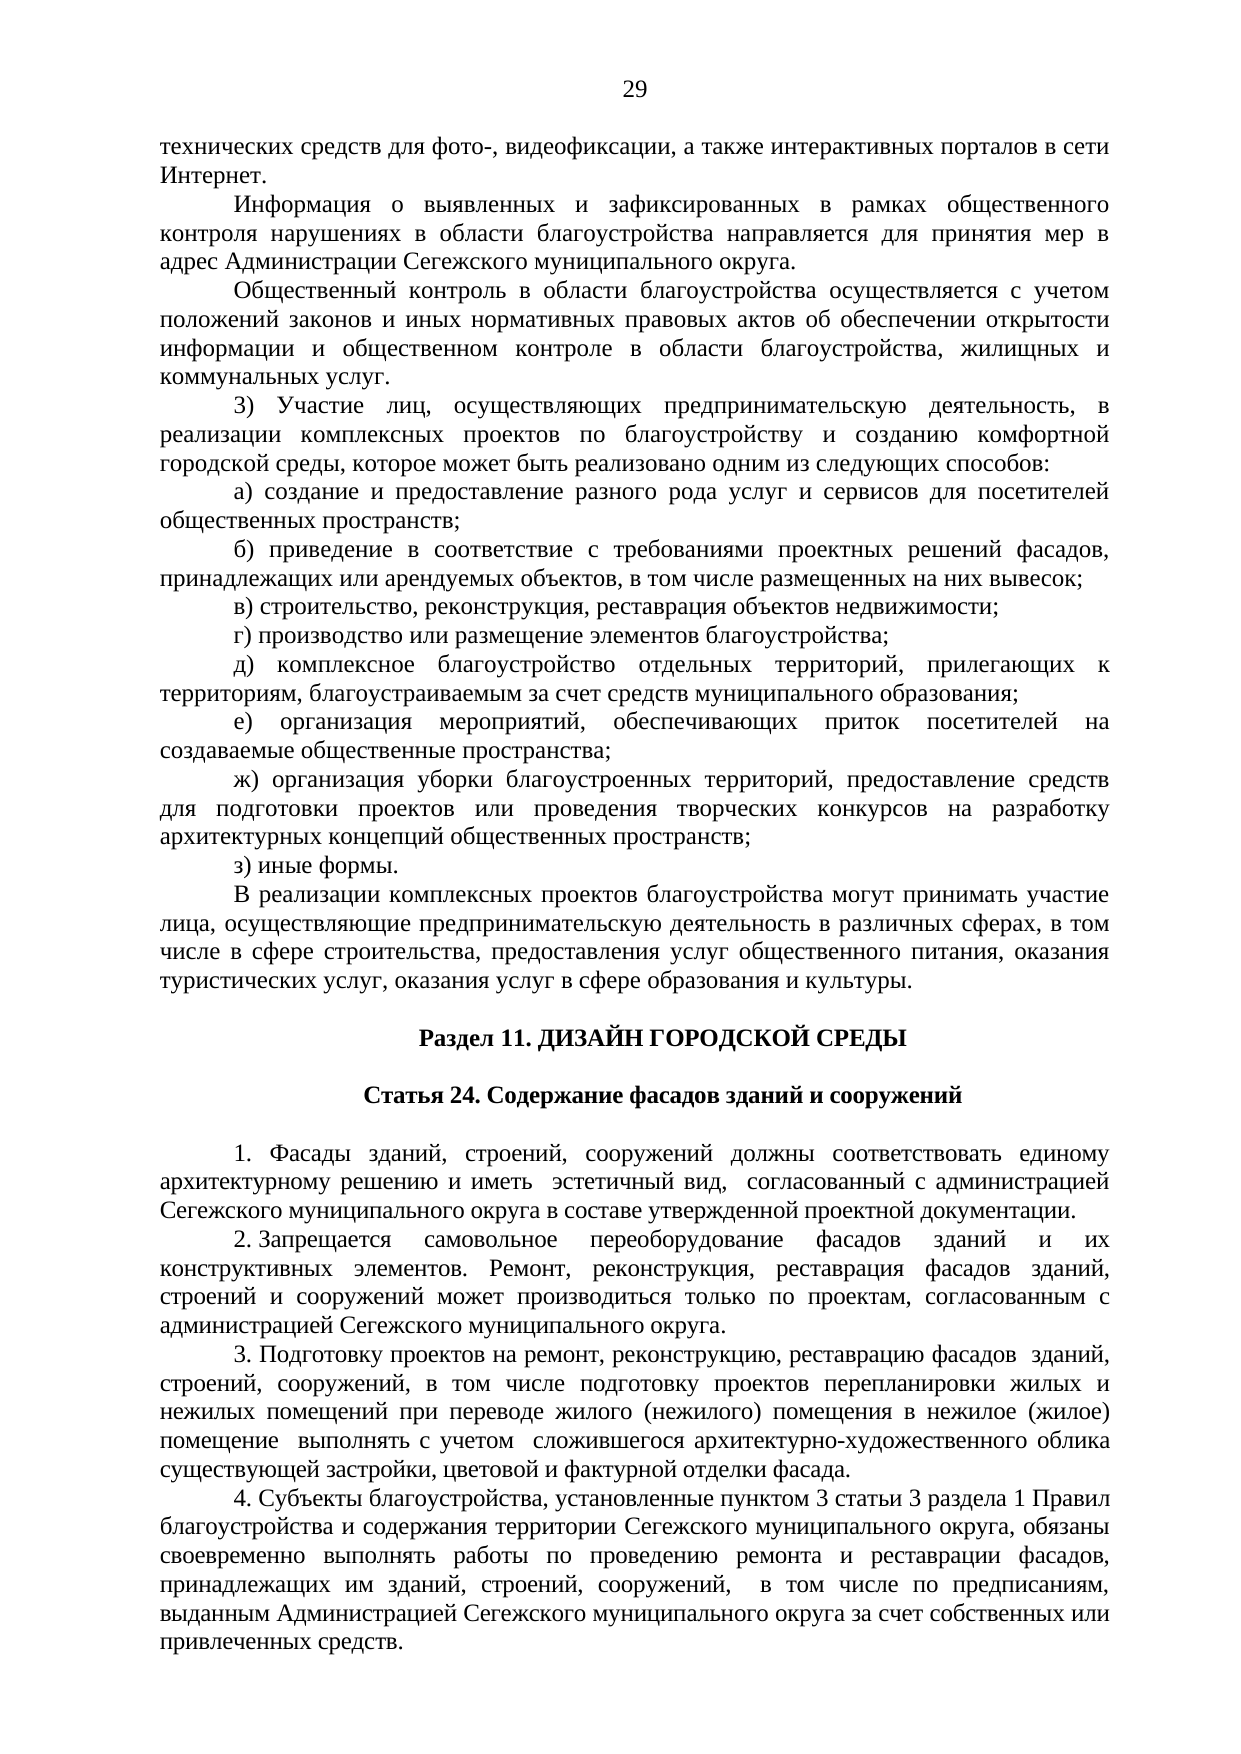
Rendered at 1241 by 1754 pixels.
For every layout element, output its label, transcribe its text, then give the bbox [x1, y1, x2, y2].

text д) комплексное благоустройство отдельных территорий, прилегающих к территориям, благоустраиваемым за счет средств муниципального образования; [159, 649, 1110, 706]
text 3. Подготовку проектов на ремонт, реконструкцию, реставрацию фасадов зданий, строений, сооружений, в том числе подготовку проектов перепланировки жилых и нежилых помещений при переводе жилого (нежилого) помещения в нежилое (жилое) помещение выполнять с учетом сложившегося архитектурно-художественного облика существующей застройки, цветовой и фактурной отделки фасада. [159, 1339, 1110, 1483]
text Общественный контроль в области благоустройства осуществляется с учетом положений законов и иных нормативных правовых актов об обеспечении открытости информации и общественном контроле в области благоустройства, жилищных и коммунальных услуг. [159, 275, 1110, 390]
text Статья 24. Содержание фасадов зданий и сооружений [159, 1080, 1110, 1109]
text з) иные формы. [159, 850, 1110, 879]
text 3) Участие лиц, осуществляющих предпринимательскую деятельность, в реализации комплексных проектов по благоустройству и созданию комфортной городской среды, которое может быть реализовано одним из следующих способов: [159, 390, 1110, 476]
text Раздел 11. ДИЗАЙН ГОРОДСКОЙ СРЕДЫ [159, 1023, 1110, 1051]
text В реализации комплексных проектов благоустройства могут принимать участие лица, осуществляющие предпринимательскую деятельность в различных сферах, в том числе в сфере строительства, предоставления услуг общественного питания, оказания туристических услуг, оказания услуг в сфере образования и культуры. [159, 879, 1110, 994]
text б) приведение в соответствие с требованиями проектных решений фасадов, принадлежащих или арендуемых объектов, в том числе размещенных на них вывесок; [159, 534, 1110, 591]
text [159, 131, 1110, 189]
text ж) организация уборки благоустроенных территорий, предоставление средств для подготовки проектов или проведения творческих конкурсов на разработку архитектурных концепций общественных пространств; [159, 764, 1110, 850]
text е) организация мероприятий, обеспечивающих приток посетителей на создаваемые общественные пространства; [159, 706, 1110, 764]
text 2. Запрещается самовольное переоборудование фасадов зданий и их конструктивных элементов. Ремонт, реконструкция, реставрация фасадов зданий, строений и сооружений может производиться только по проектам, согласованным с администрацией Сегежского муниципального округа. [159, 1224, 1110, 1339]
text а) создание и предоставление разного рода услуг и сервисов для посетителей общественных пространств; [159, 476, 1110, 534]
text г) производство или размещение элементов благоустройства; [159, 620, 1110, 649]
text 4. Субъекты благоустройства, установленные пунктом 3 статьи 3 раздела 1 Правил благоустройства и содержания территории Сегежского муниципального округа, обязаны своевременно выполнять работы по проведению ремонта и реставрации фасадов, принадлежащих им зданий, строений, сооружений, в том числе по предписаниям, выданным Администрацией Сегежского муниципального округа за счет собственных или привлеченных средств. [159, 1483, 1110, 1655]
text в) строительство, реконструкция, реставрация объектов недвижимости; [159, 591, 1110, 620]
text 1. Фасады зданий, строений, сооружений должны соответствовать единому архитектурному решению и иметь эстетичный вид, согласованный с администрацией Сегежского муниципального округа в составе утвержденной проектной документации. [159, 1138, 1110, 1224]
text Информация о выявленных и зафиксированных в рамках общественного контроля нарушениях в области благоустройства направляется для принятия мер в адрес Администрации Сегежского муниципального округа. [159, 189, 1110, 275]
